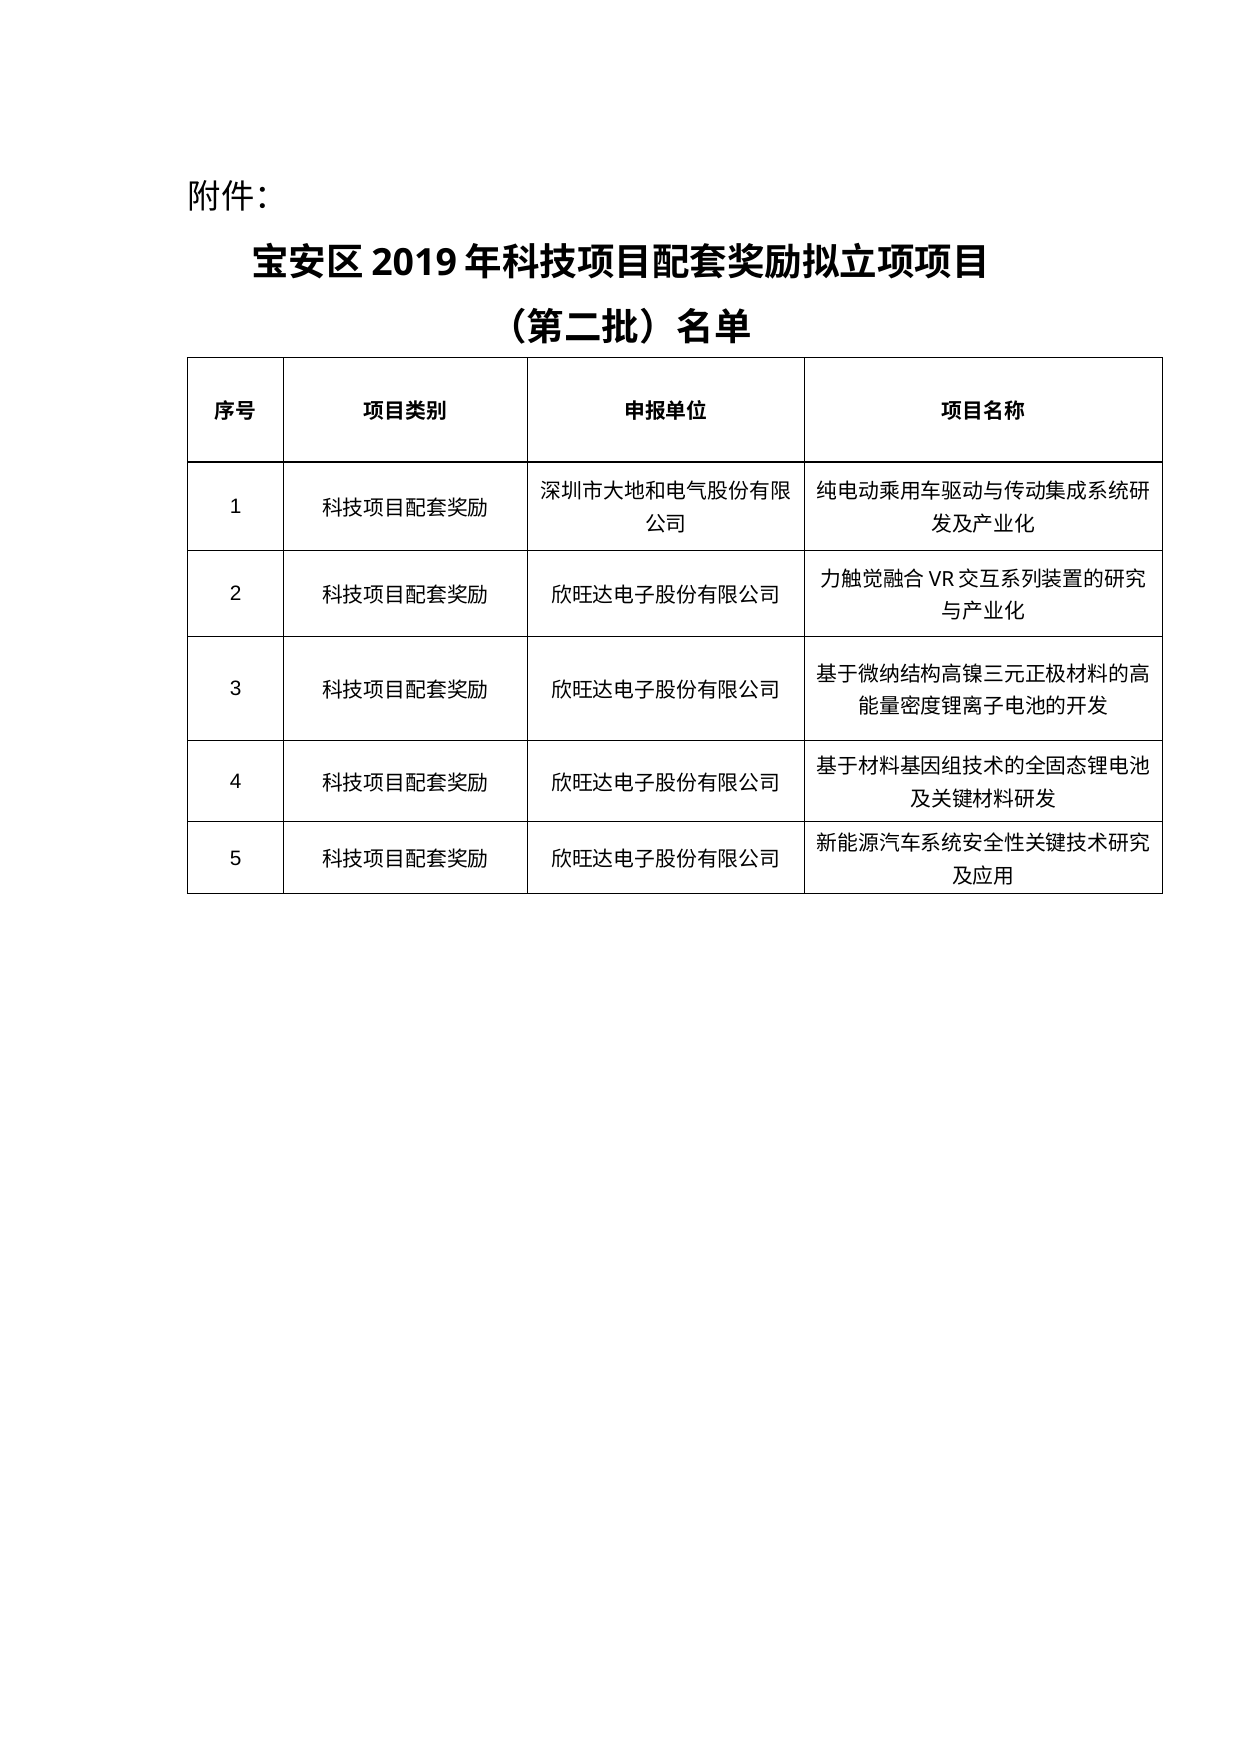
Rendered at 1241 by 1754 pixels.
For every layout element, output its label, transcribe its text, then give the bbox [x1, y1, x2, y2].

table_cell 科技项目配套奖励 [284, 463, 527, 550]
table_cell 科技项目配套奖励 [284, 822, 527, 893]
table_cell 科技项目配套奖励 [284, 741, 527, 821]
table_cell 深圳市大地和电气股份有限公司 [528, 463, 804, 550]
table_cell 5 [188, 822, 283, 893]
table_cell 力触觉融合VR交互系列装置的研究与产业化 [805, 551, 1162, 636]
table_header 申报单位 [528, 358, 804, 461]
table_cell 4 [188, 741, 283, 821]
text 宝安区2019年科技项目配套奖励拟立项项目 [187, 227, 1053, 292]
table_cell 科技项目配套奖励 [284, 637, 527, 740]
table_cell 欣旺达电子股份有限公司 [528, 741, 804, 821]
text 附件： [187, 162, 1053, 227]
text （第二批）名单 [187, 292, 1053, 357]
table_cell 科技项目配套奖励 [284, 551, 527, 636]
table_header 项目类别 [284, 358, 527, 461]
table_cell 基于微纳结构高镍三元正极材料的高能量密度锂离子电池的开发 [805, 637, 1162, 740]
table_cell 2 [188, 551, 283, 636]
table_header 序号 [188, 358, 283, 461]
table_cell 纯电动乘用车驱动与传动集成系统研发及产业化 [805, 463, 1162, 550]
table_cell 1 [188, 463, 283, 550]
table_cell 欣旺达电子股份有限公司 [528, 637, 804, 740]
table_cell 欣旺达电子股份有限公司 [528, 822, 804, 893]
table_header 项目名称 [805, 358, 1162, 461]
table_cell 欣旺达电子股份有限公司 [528, 551, 804, 636]
table_cell 新能源汽车系统安全性关键技术研究及应用 [805, 822, 1162, 893]
table_cell 3 [188, 637, 283, 740]
table_cell 基于材料基因组技术的全固态锂电池及关键材料研发 [805, 741, 1162, 821]
